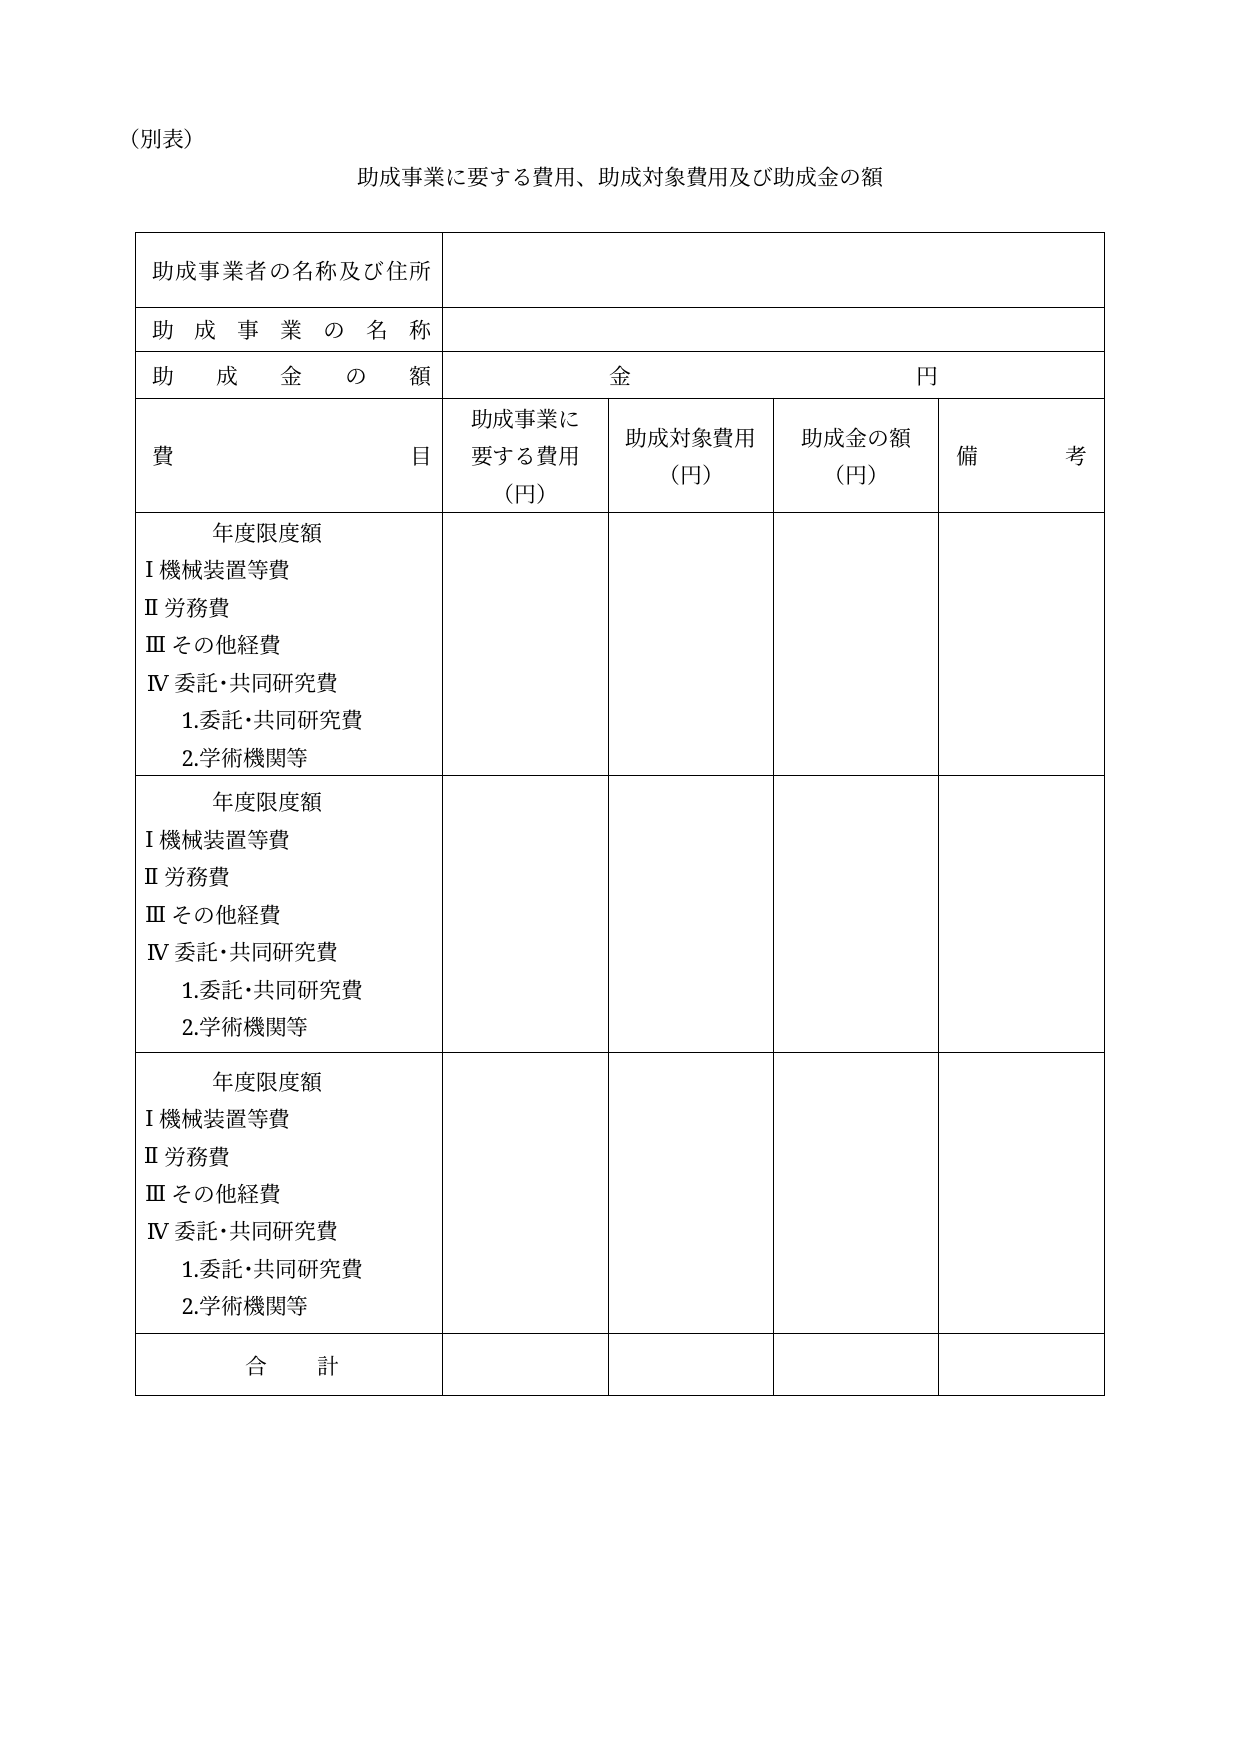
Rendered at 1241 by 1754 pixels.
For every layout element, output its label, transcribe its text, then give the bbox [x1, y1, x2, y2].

subtitle 助成事業に要する費用、助成対象費用及び助成金の額 [118, 157, 1122, 194]
table_cell 助成金の額 [136, 352, 442, 397]
table_cell [939, 776, 1104, 1052]
table_cell [774, 776, 938, 1052]
table_cell [443, 308, 1104, 351]
table_cell 金 円 [443, 352, 1104, 397]
table_cell [774, 1053, 938, 1333]
table_cell 助成対象費用 （円） [609, 399, 773, 512]
table_cell [443, 1334, 608, 1395]
table_cell [443, 1053, 608, 1333]
table_cell [609, 776, 773, 1052]
table_cell 助成金の額 （円） [774, 399, 938, 512]
text （別表） [118, 119, 1122, 157]
table_header [443, 233, 1104, 307]
table_cell [609, 1053, 773, 1333]
table_cell [609, 513, 773, 775]
table_cell [443, 776, 608, 1052]
table_cell [939, 513, 1104, 775]
table_cell [774, 513, 938, 775]
table_cell [609, 1334, 773, 1395]
table_cell [443, 513, 608, 775]
table_cell 年度限度額 Ⅰ 機械装置等費 Ⅱ 労務費 Ⅲ その他経費 Ⅳ 委託･共同研究費 1.委託･共同研究費 2.学術機関等 [136, 513, 442, 775]
table_cell 費目 [136, 399, 442, 512]
table_cell 合 計 [136, 1334, 442, 1395]
table_cell 年度限度額 Ⅰ 機械装置等費 Ⅱ 労務費 Ⅲ その他経費 Ⅳ 委託･共同研究費 1.委託･共同研究費 2.学術機関等 [136, 776, 442, 1052]
table_cell 助成事業に 要する費用 （円） [443, 399, 608, 512]
table_cell [774, 1334, 938, 1395]
table_cell 備 考 [939, 399, 1104, 512]
table_cell [939, 1334, 1104, 1395]
table_cell 助成事業の名称 [136, 308, 442, 351]
table_cell 年度限度額 Ⅰ 機械装置等費 Ⅱ 労務費 Ⅲ その他経費 Ⅳ 委託･共同研究費 1.委託･共同研究費 2.学術機関等 [136, 1053, 442, 1333]
table_header 助成事業者の名称及び住所 [136, 233, 442, 307]
table_cell [939, 1053, 1104, 1333]
